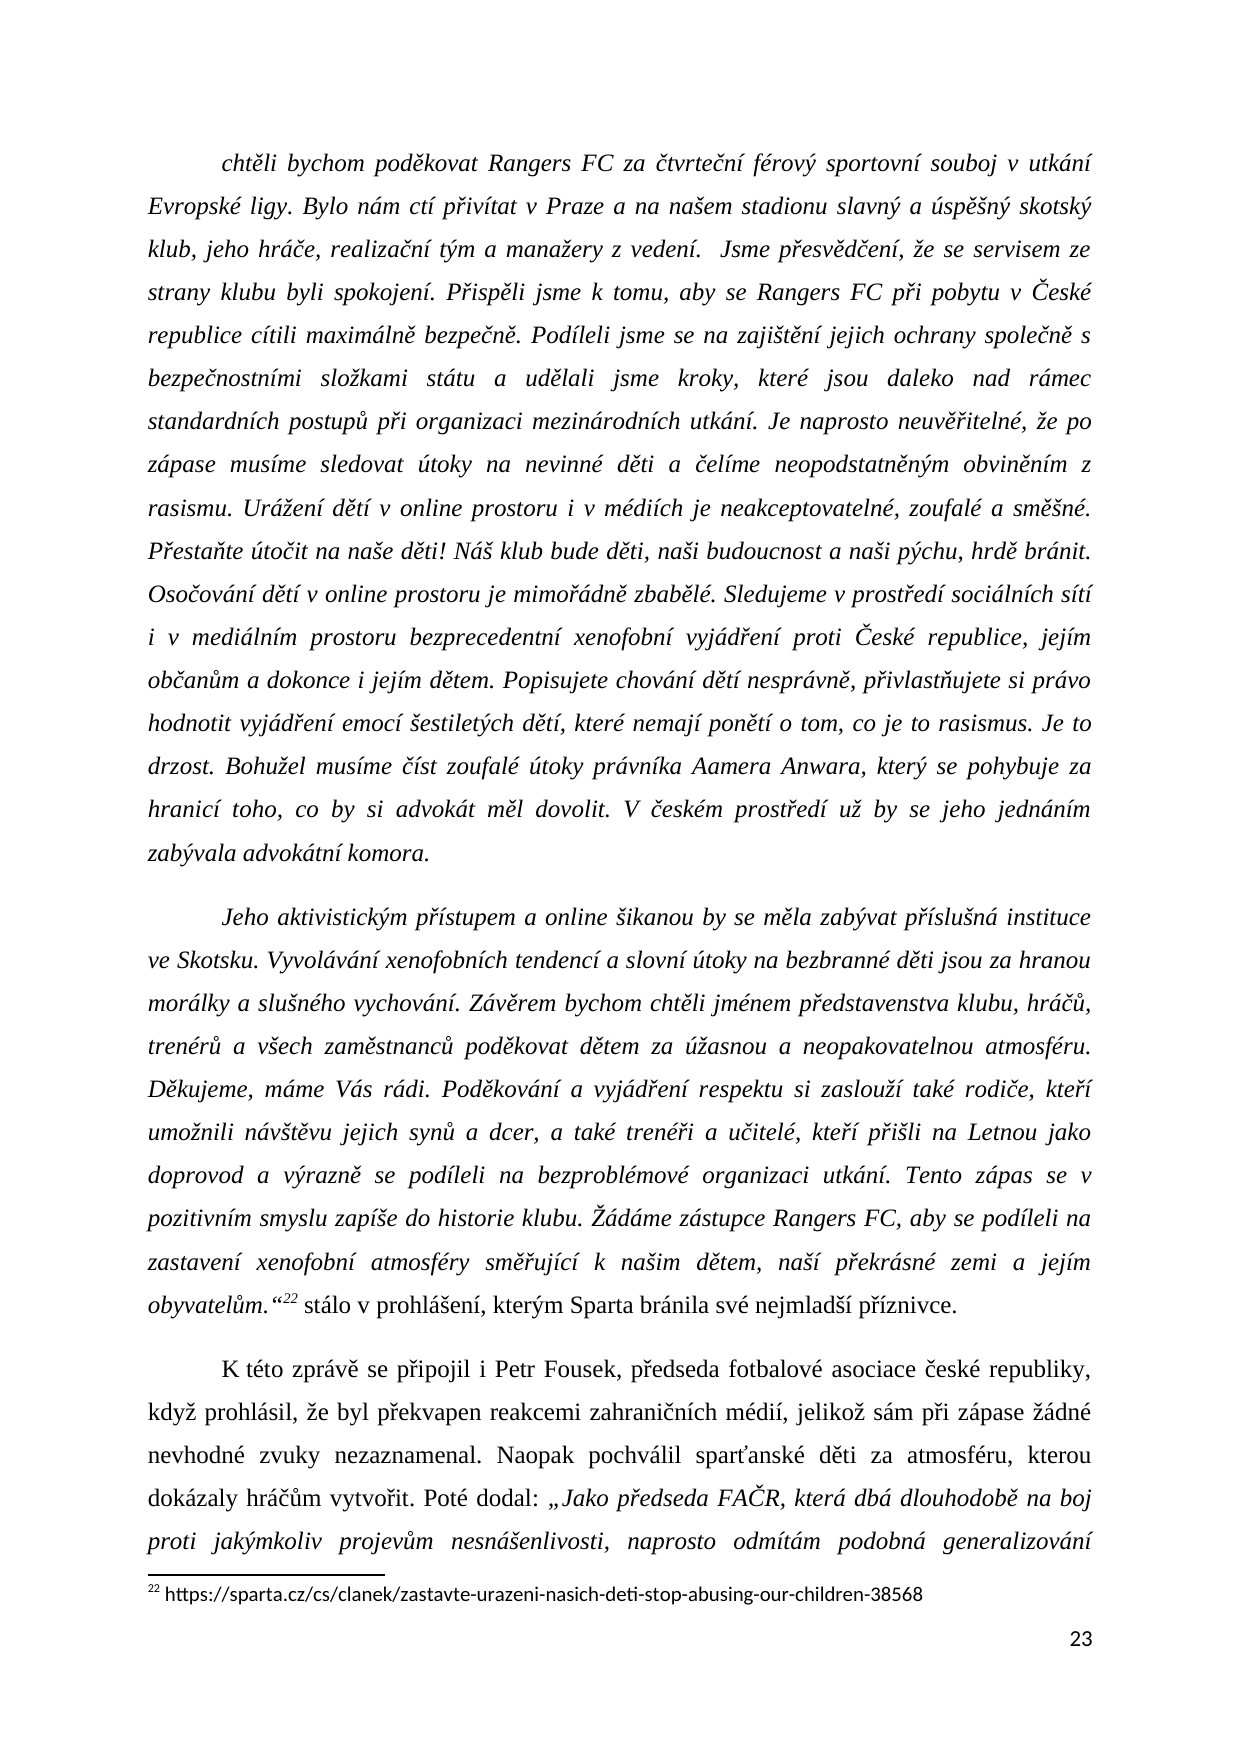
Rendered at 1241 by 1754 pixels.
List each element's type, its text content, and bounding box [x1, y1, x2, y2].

text Jeho aktivistickým přístupem a online šikanou by se měla zabývat příslušná instituce ve Skotsku. Vyvolávání xenofobních tendencí a slovní útoky na bezbranné děti jsou za hranou morálky a slušného vychování. Závěrem bychom chtěli jménem představenstva klubu, hráčů, trenérů a všech zaměstnanců poděkovat dětem za úžasnou a neopakovatelnou atmosféru. Děkujeme, máme Vás rádi. Poděkování a vyjádření respektu si zaslouží také rodiče, kteří umožnili návštěvu jejich synů a dcer, a také trenéři a učitelé, kteří přišli na Letnou jako doprovod a výrazně se podíleli na bezproblémové organizaci utkání. Tento zápas se v pozitivním smyslu zapíše do historie klubu. Žádáme zástupce Rangers FC, aby se podíleli na zastavení xenofobní atmosféry směřující k našim dětem, naší překrásné zemi a jejím obyvatelům.“ stálo v prohlášení, kterým Sparta bránila své nejmladší příznivce. [148, 902, 1092, 1318]
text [148, 1354, 1092, 1555]
text chtěli bychom poděkovat Rangers FC za čtvrteční férový sportovní souboj v utkání Evropské ligy. Bylo nám ctí přivítat v Praze a na našem stadionu slavný a úspěšný skotský klub, jeho hráče, realizační tým a manažery z vedení. Jsme přesvědčení, že se servisem ze strany klubu byli spokojení. Přispěli jsme k tomu, aby se Rangers FC při pobytu v České republice cítili maximálně bezpečně. Podíleli jsme se na zajištění jejich ochrany společně s bezpečnostními složkami státu a udělali jsme kroky, které jsou daleko nad rámec standardních postupů při organizaci mezinárodních utkání. Je naprosto neuvěřitelné, že po zápase musíme sledovat útoky na nevinné děti a čelíme neopodstatněným obviněním z rasismu. Urážení dětí v online prostoru i v médiích je neakceptovatelné, zoufalé a směšné. Přestaňte útočit na naše děti! Náš klub bude děti, naši budoucnost a naši pýchu, hrdě bránit. Osočování dětí v online prostoru je mimořádně zbabělé. Sledujeme v prostředí sociálních sítí i v mediálním prostoru bezprecedentní xenofobní vyjádření proti České republice, jejím občanům a dokonce i jejím dětem. Popisujete chování dětí nesprávně, přivlastňujete si právo hodnotit vyjádření emocí šestiletých dětí, které nemají ponětí o tom, co je to rasismus. Je to drzost. Bohužel musíme číst zoufalé útoky právníka Aamera Anwara, který se pohybuje za hranicí toho, co by si advokát měl dovolit. V českém prostředí už by se jeho jednáním zabývala advokátní komora. [148, 148, 1092, 866]
